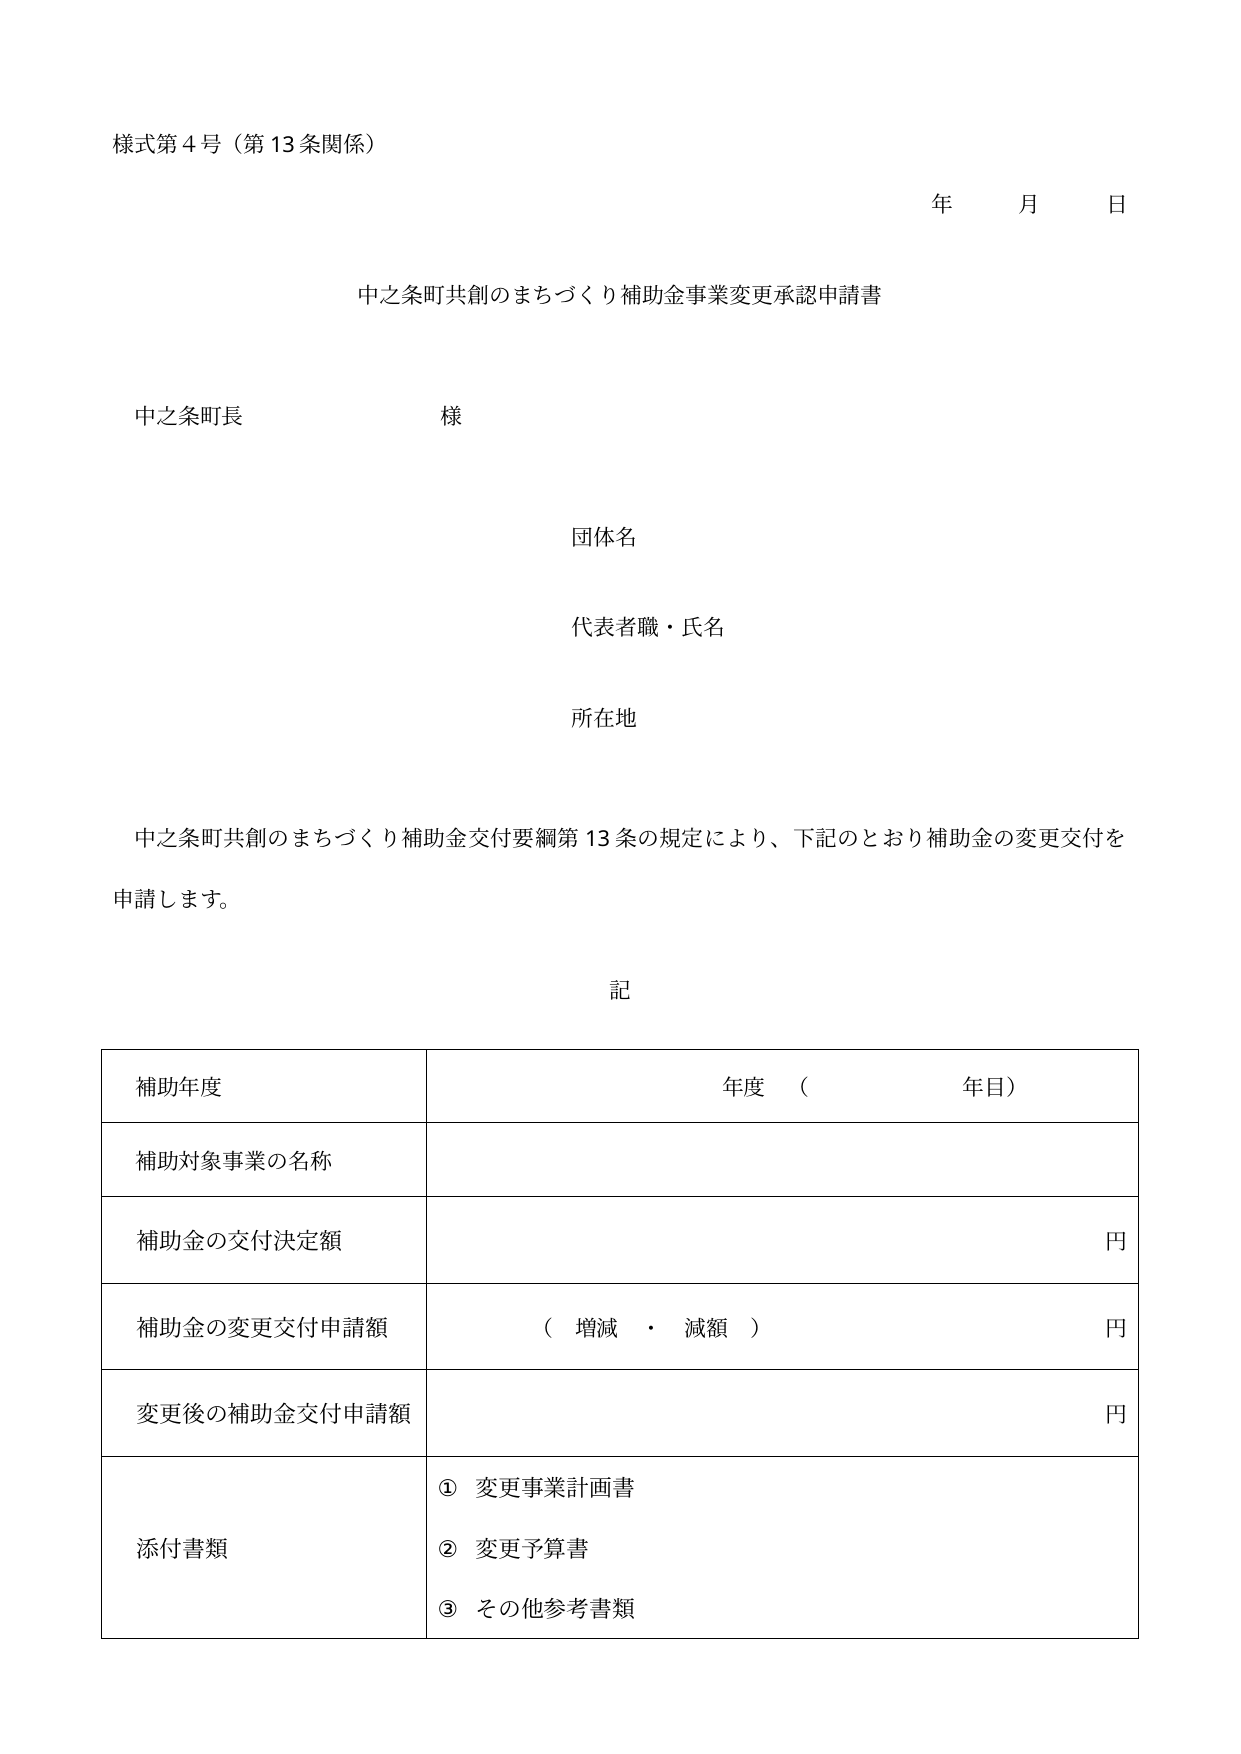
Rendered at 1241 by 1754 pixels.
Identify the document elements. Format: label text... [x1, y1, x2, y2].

table_cell 添付書類 [102, 1457, 426, 1638]
table_header 年度 （ 年目） [427, 1050, 1138, 1122]
text 様式第４号（第13条関係） [112, 112, 1128, 173]
text 中之条町長 様 [112, 384, 1128, 445]
table_cell 補助対象事業の名称 [102, 1123, 426, 1196]
text 団体名 [112, 505, 1128, 566]
table_cell 円 [427, 1370, 1138, 1456]
table_cell 円 [427, 1197, 1138, 1283]
text 中之条町共創のまちづくり補助金事業変更承認申請書 [112, 263, 1128, 324]
text 年 月 日 [112, 173, 1128, 233]
table_cell （ 増減 ・ 減額 ） 円 [427, 1284, 1138, 1369]
text 所在地 [112, 686, 1128, 747]
table_cell [427, 1123, 1138, 1196]
table_cell 補助金の交付決定額 [102, 1197, 426, 1283]
subtitle 記 [112, 958, 1128, 1019]
table_cell 補助金の変更交付申請額 [102, 1284, 426, 1369]
table_header 補助年度 [102, 1050, 426, 1122]
text 中之条町共創のまちづくり補助金交付要綱第13条の規定により、下記のとおり補助金の変更交付を申請します。 [112, 807, 1128, 928]
text 代表者職・氏名 [112, 596, 1128, 656]
table_cell 変更事業計画書 変更予算書 その他参考書類 [427, 1457, 1138, 1638]
table_cell 変更後の補助金交付申請額 [102, 1370, 426, 1456]
